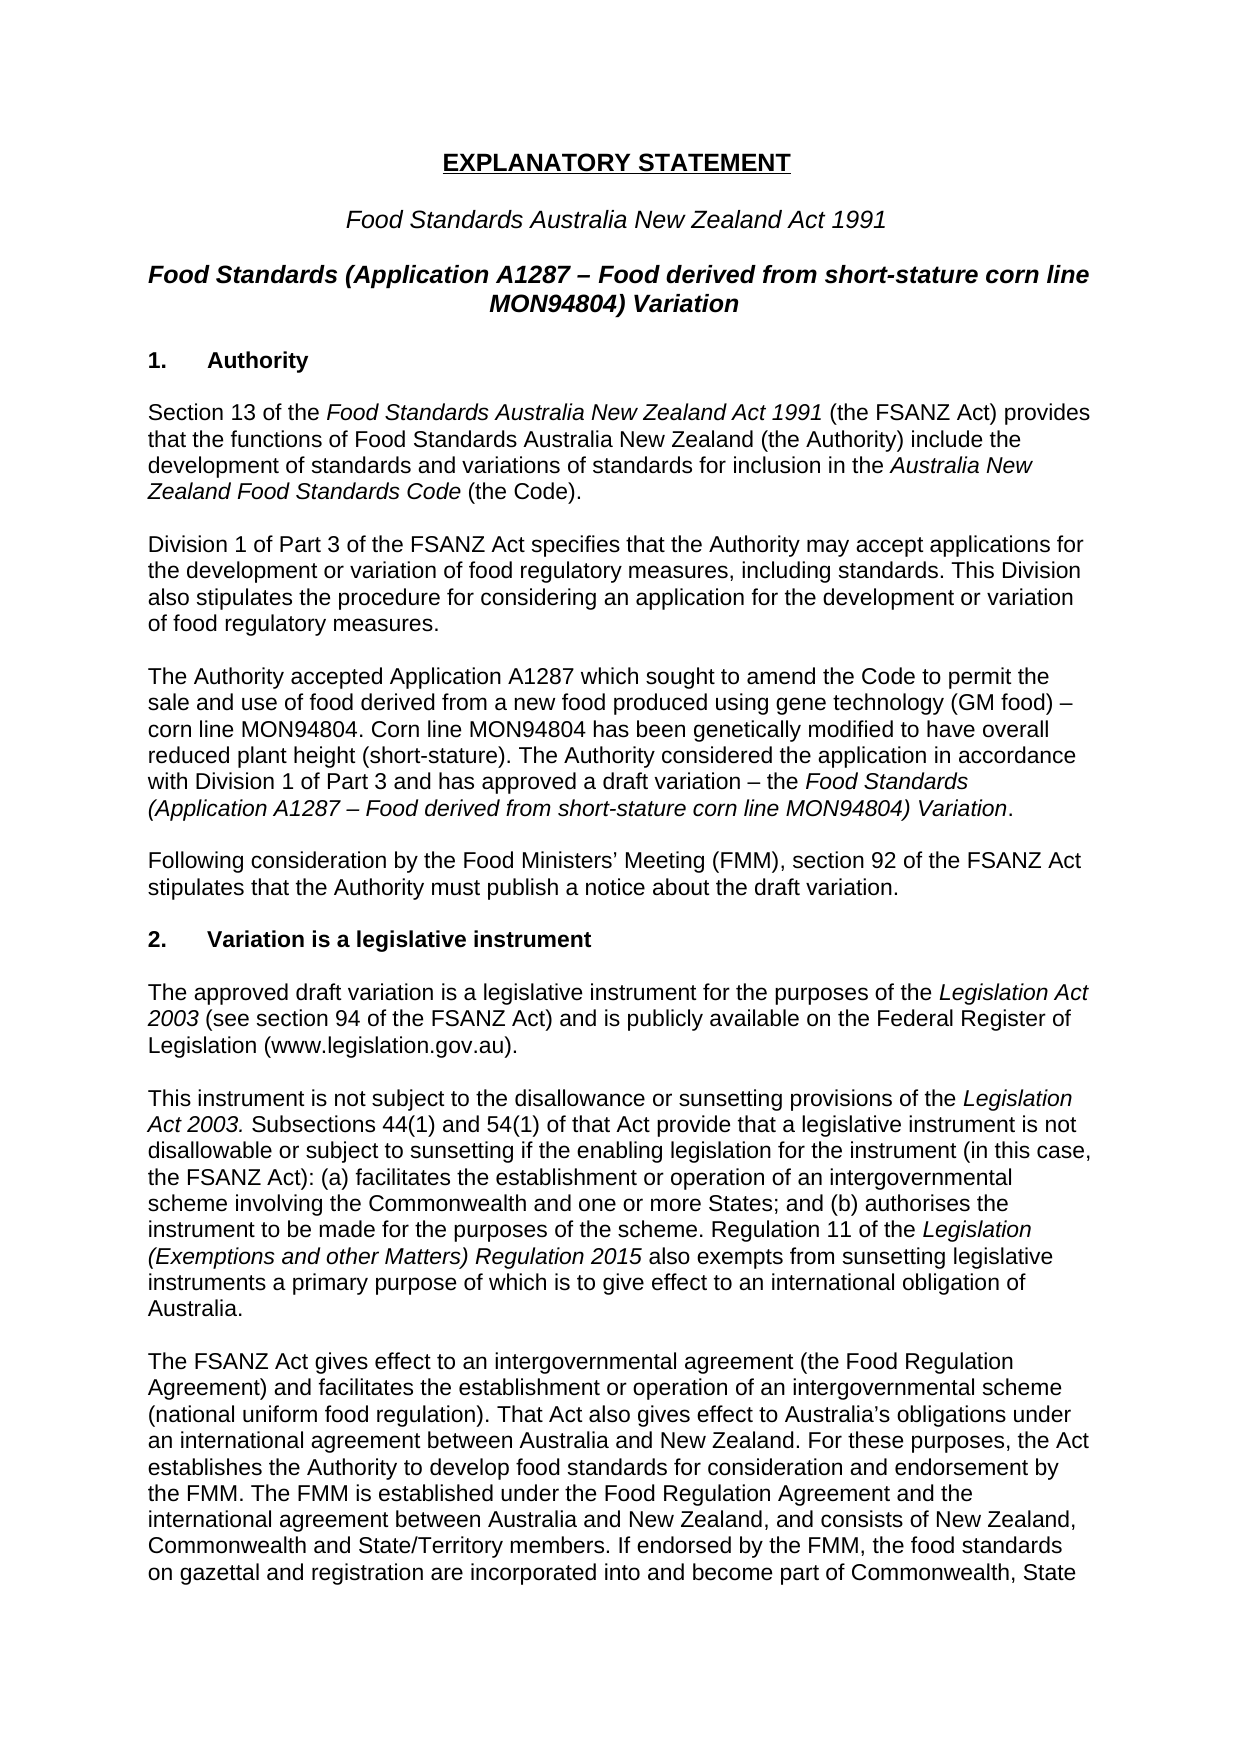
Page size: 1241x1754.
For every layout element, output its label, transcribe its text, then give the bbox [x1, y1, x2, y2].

text The approved draft variation is a legislative instrument for the purposes of the Legislation Act 2003 (see section 94 of the FSANZ Act) and is publicly available on the Federal Register of Legislation (www.legislation.gov.au). [148, 979, 1092, 1058]
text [148, 1348, 1092, 1585]
text Food Standards Australia New Zealand Act 1991 [148, 205, 1092, 234]
text 2. Variation is a legislative instrument [148, 926, 1092, 953]
text 1. Authority [148, 347, 1092, 373]
text Food Standards (Application A1287 – Food derived from short-stature corn line MON94804) Variation [148, 260, 1092, 318]
text Division 1 of Part 3 of the FSANZ Act specifies that the Authority may accept applications for the development or variation of food regulatory measures, including standards. This Division also stipulates the procedure for considering an application for the development or variation of food regulatory measures. [148, 531, 1092, 636]
text The Authority accepted Application A1287 which sought to amend the Code to permit the sale and use of food derived from a new food produced using gene technology (GM food) – corn line MON94804. Corn line MON94804 has been genetically modified to have overall reduced plant height (short-stature). The Authority considered the application in accordance with Division 1 of Part 3 and has approved a draft variation – the Food Standards (Application A1287 – Food derived from short-stature corn line MON94804) Variation. [148, 663, 1092, 821]
text Section 13 of the Food Standards Australia New Zealand Act 1991 (the FSANZ Act) provides that the functions of Food Standards Australia New Zealand (the Authority) include the development of standards and variations of standards for inclusion in the Australia New Zealand Food Standards Code (the Code). [148, 399, 1092, 505]
text EXPLANATORY STATEMENT [148, 148, 1092, 176]
text This instrument is not subject to the disallowance or sunsetting provisions of the Legislation Act 2003. Subsections 44(1) and 54(1) of that Act provide that a legislative instrument is not disallowable or subject to sunsetting if the enabling legislation for the instrument (in this case, the FSANZ Act): (a) facilitates the establishment or operation of an intergovernmental scheme involving the Commonwealth and one or more States; and (b) authorises the instrument to be made for the purposes of the scheme. Regulation 11 of the Legislation (Exemptions and other Matters) Regulation 2015 also exempts from sunsetting legislative instruments a primary purpose of which is to give effect to an international obligation of Australia. [148, 1084, 1092, 1322]
text Following consideration by the Food Ministers’ Meeting (FMM), section 92 of the FSANZ Act stipulates that the Authority must publish a notice about the draft variation. [148, 847, 1092, 900]
